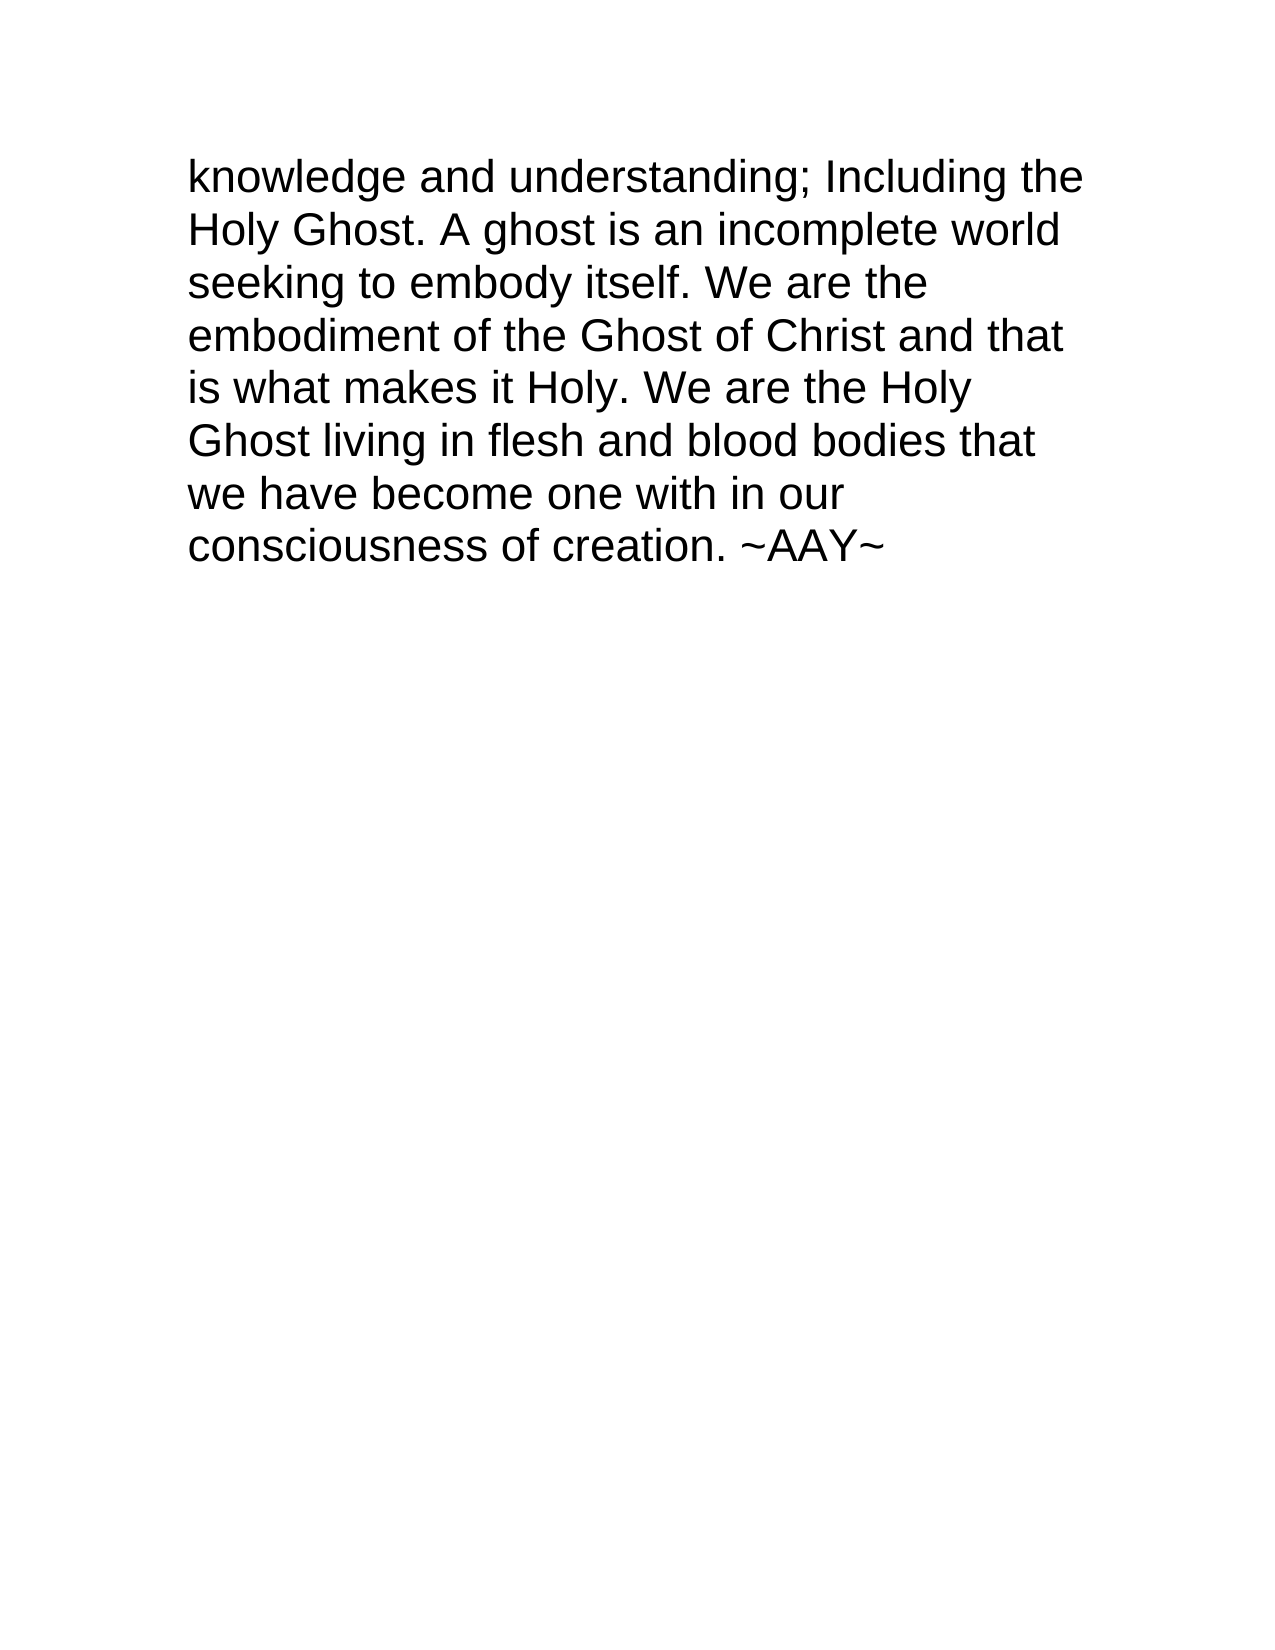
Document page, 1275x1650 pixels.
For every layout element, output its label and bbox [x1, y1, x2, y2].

text [187, 150, 1087, 572]
